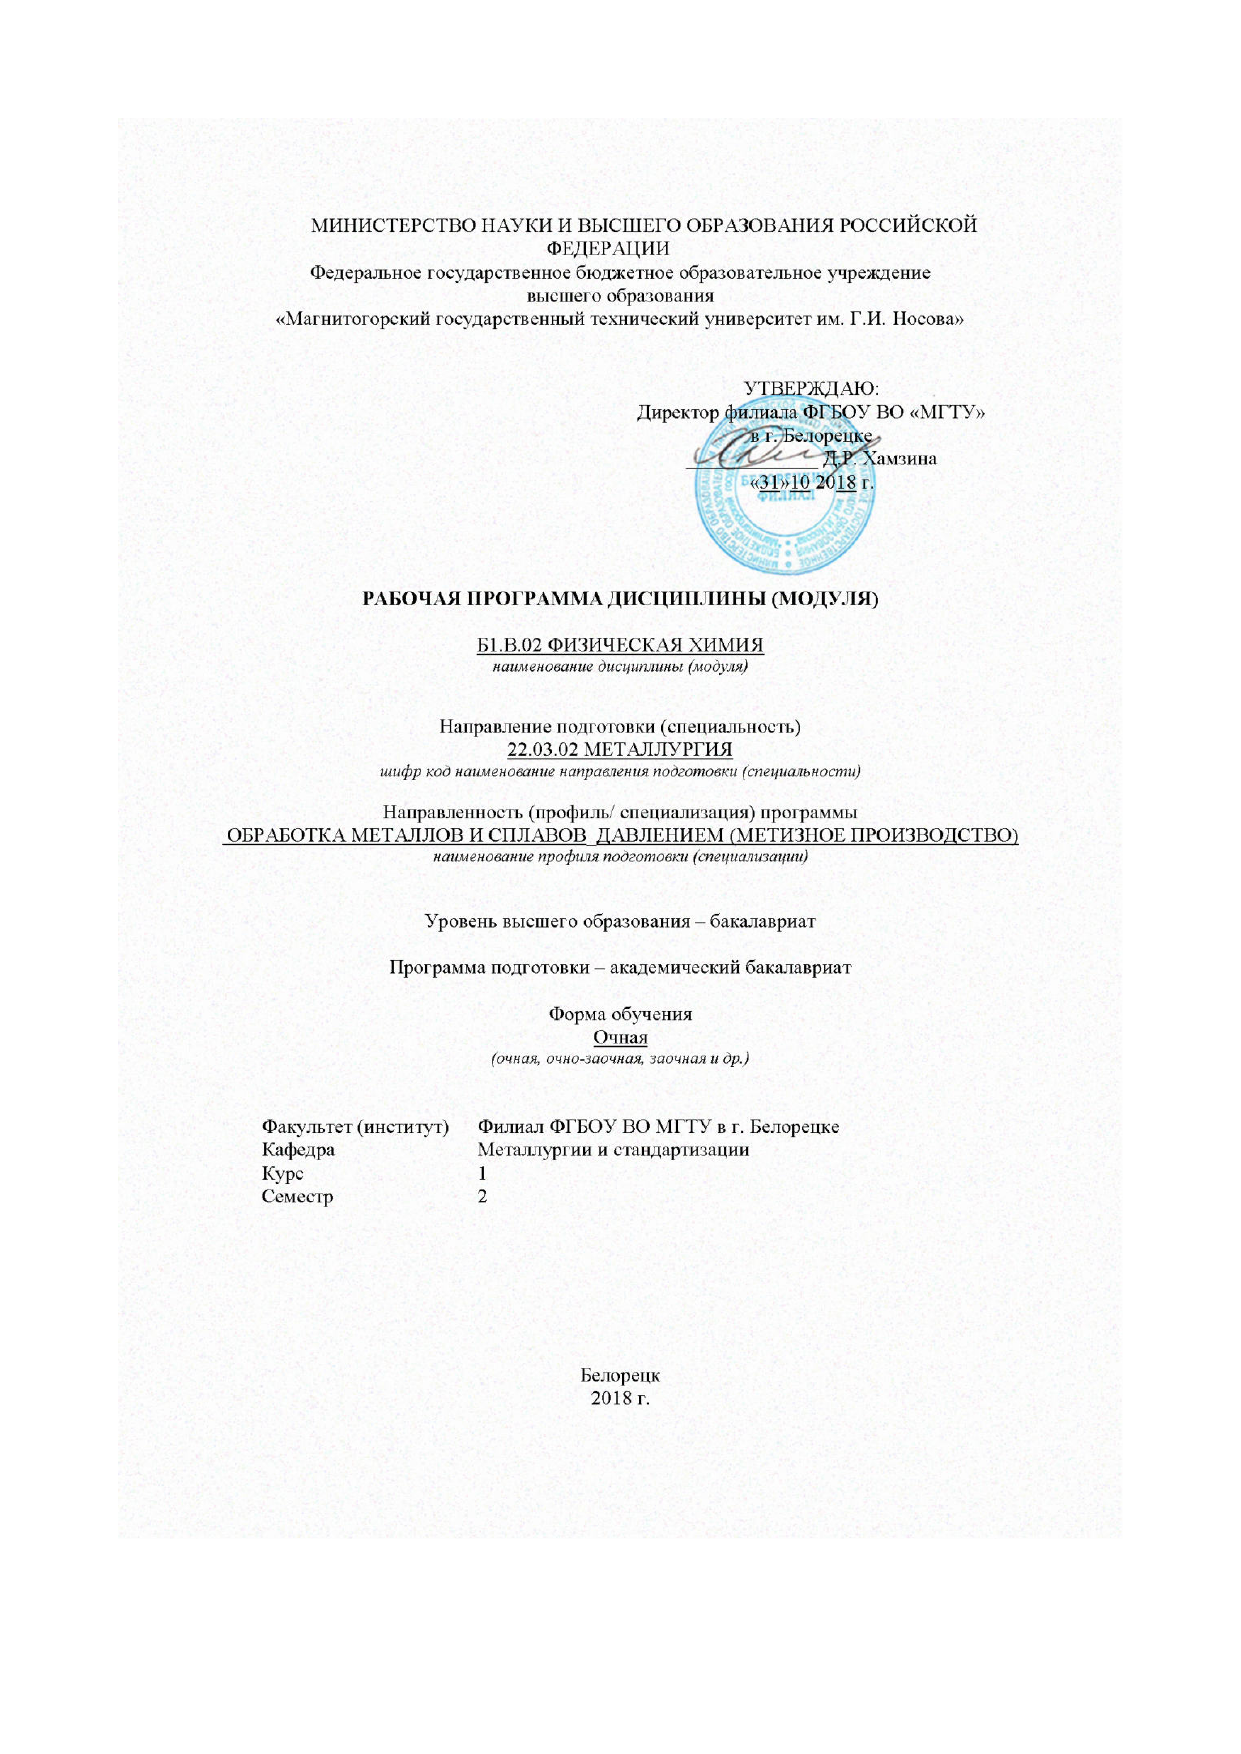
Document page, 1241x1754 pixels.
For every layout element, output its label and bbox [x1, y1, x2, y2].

picture [118, 118, 1123, 1539]
